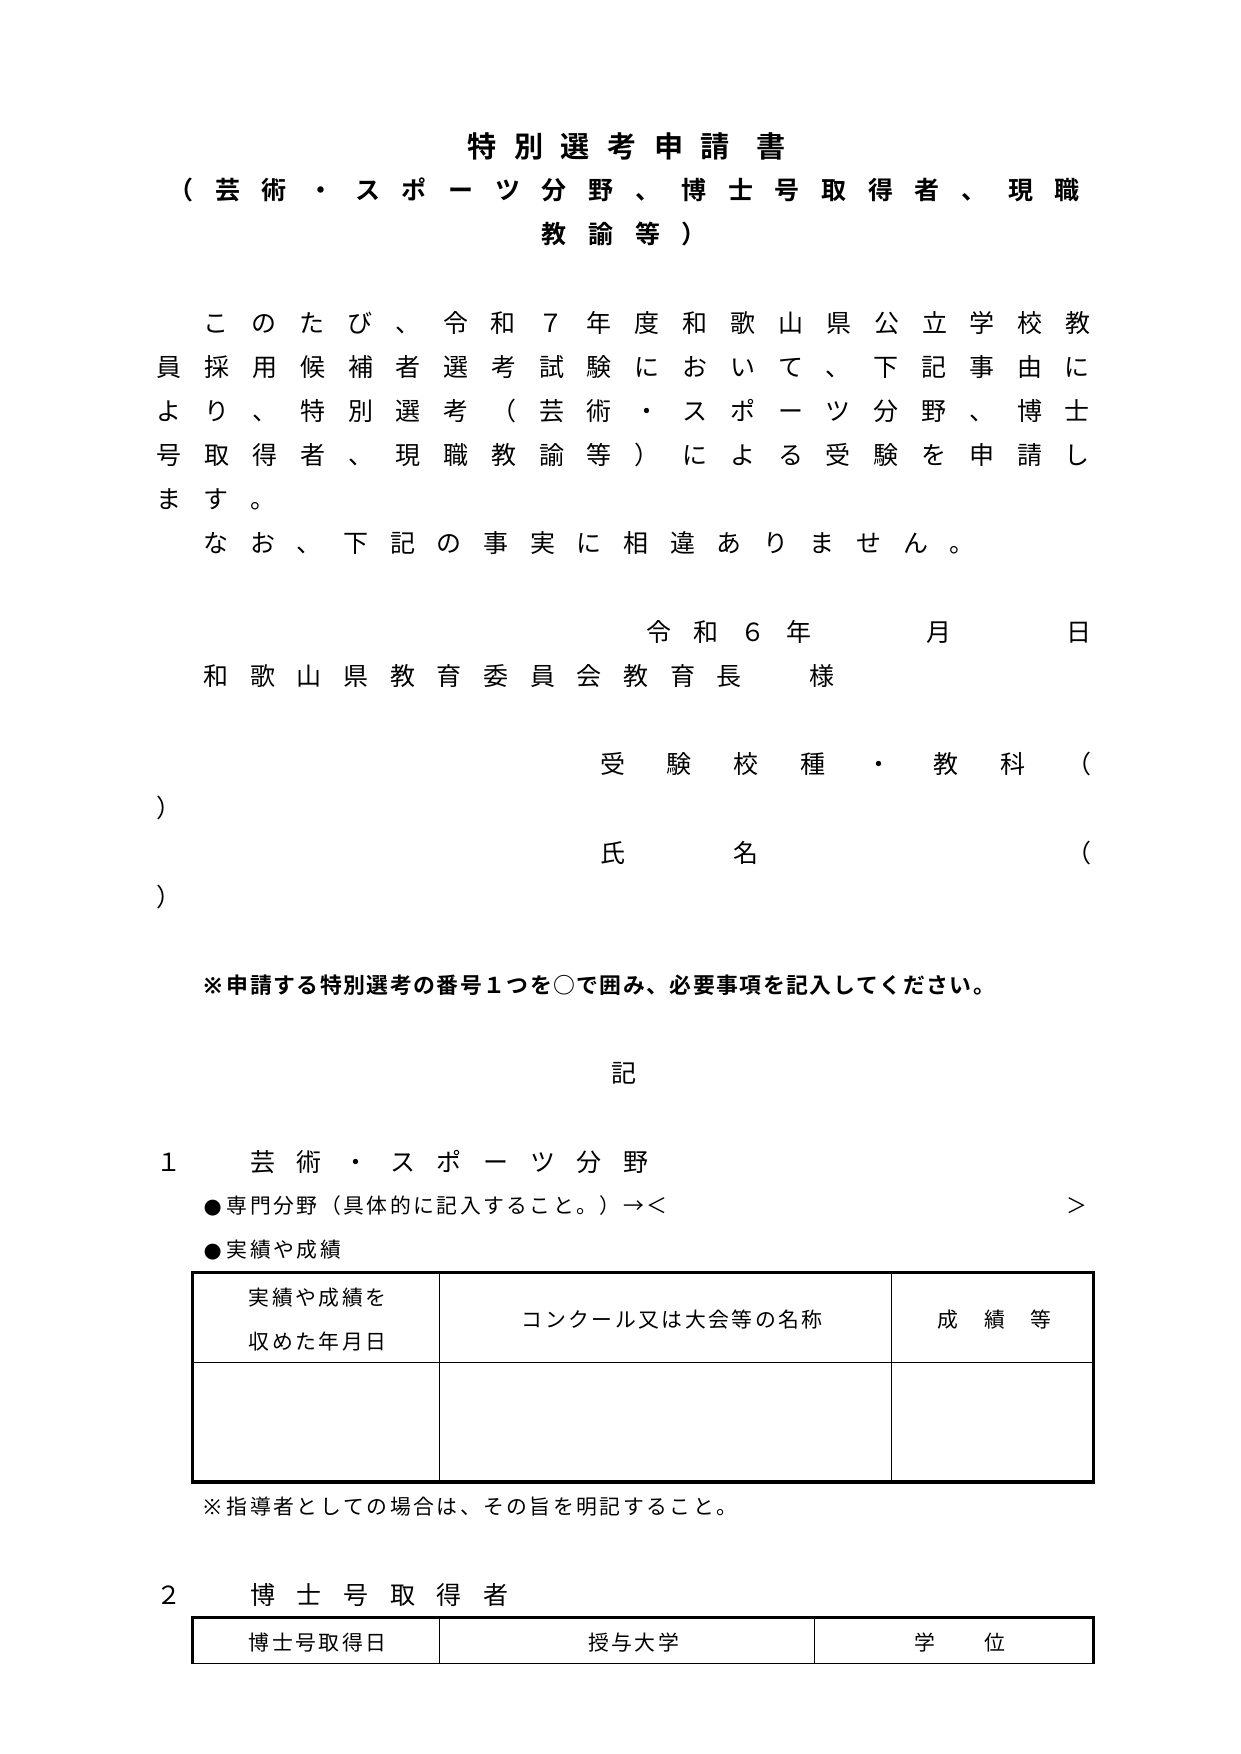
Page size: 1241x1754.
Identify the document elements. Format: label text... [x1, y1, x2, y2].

text 和歌山県教育委員会教育長 様 [157, 652, 1113, 697]
text 特別選考申請書 [157, 122, 1113, 167]
text １ 芸術・スポーツ分野 [157, 1138, 1113, 1182]
text ２ 博士号取得者 [157, 1572, 1113, 1616]
table_header コンクール又は大会等の名称 [440, 1274, 891, 1362]
text ※指導者としての場合は、その旨を明記すること。 [157, 1483, 1113, 1528]
text 氏 名 （ ） [157, 829, 1113, 917]
table_header 実績や成績を 収めた年月日 [194, 1274, 439, 1362]
table_header 授与大学 [440, 1619, 814, 1663]
text （芸術・スポーツ分野、博士号取得者、現職教諭等） [157, 167, 1113, 255]
table_header 学 位 [815, 1619, 1092, 1663]
text ※申請する特別選考の番号１つを○で囲み、必要事項を記入してください。 [157, 962, 1113, 1006]
text 令和６年 月 日 [157, 608, 1113, 652]
table_header 博士号取得日 [194, 1619, 439, 1663]
text このたび、令和７年度和歌山県公立学校教員採用候補者選考試験において、下記事由により、特別選考（芸術・スポーツ分野、博士号取得者、現職教諭等）による受験を申請します。 [157, 299, 1113, 520]
table_header 成 績 等 [892, 1274, 1092, 1362]
text 受験校種・教科（ ） [157, 741, 1113, 829]
text なお、下記の事実に相違ありません。 [157, 520, 1113, 564]
text ●専門分野（具体的に記入すること。）→＜ ＞ [157, 1182, 1113, 1227]
table_cell [892, 1363, 1092, 1480]
table_cell [440, 1363, 891, 1480]
table_cell [194, 1363, 439, 1480]
text ●実績や成績 [157, 1227, 1113, 1271]
text 記 [157, 1050, 1113, 1094]
